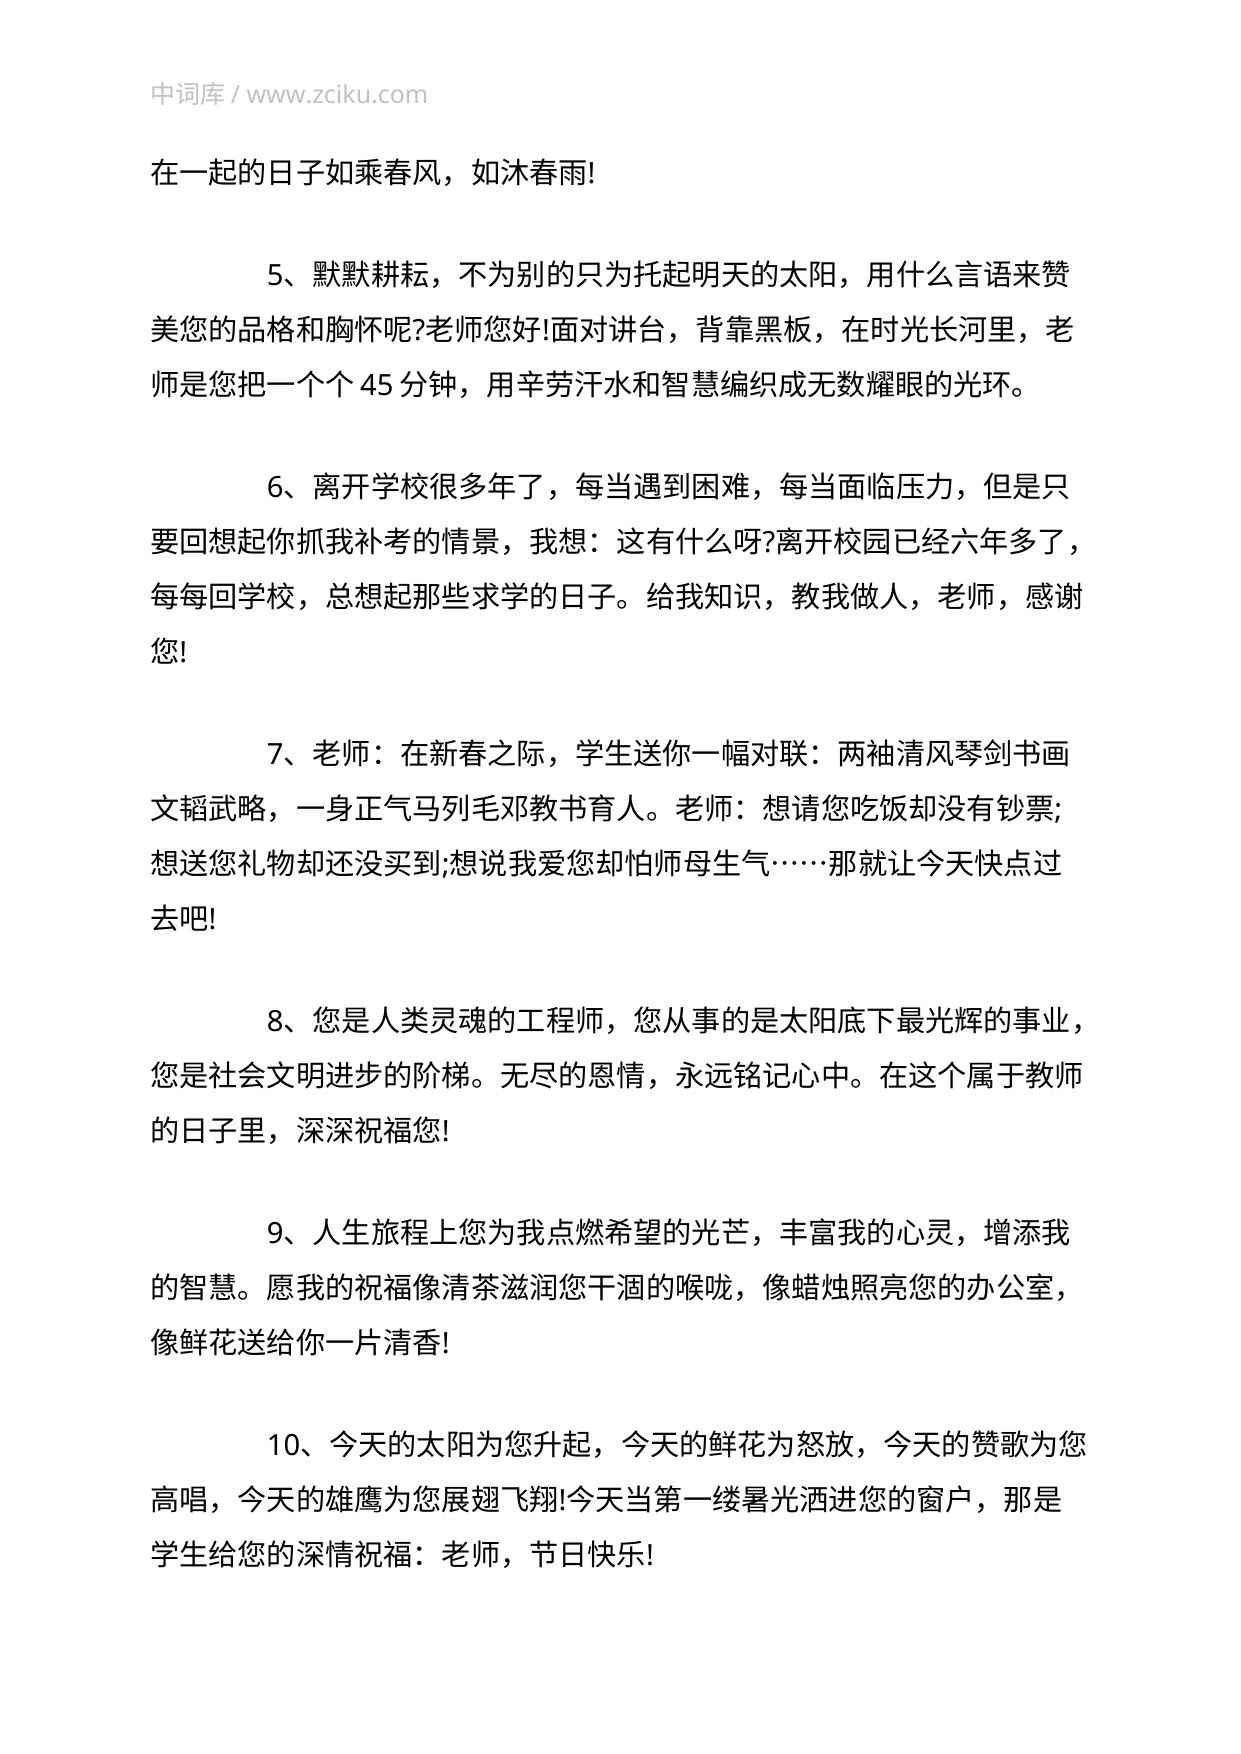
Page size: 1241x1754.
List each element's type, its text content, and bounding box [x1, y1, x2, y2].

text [150, 150, 1090, 192]
text 7、老师：在新春之际，学生送你一幅对联：两袖清风琴剑书画文韬武略，一身正气马列毛邓教书育人。老师：想请您吃饭却没有钞票;想送您礼物却还没买到;想说我爱您却怕师母生气……那就让今天快点过去吧! [150, 731, 1090, 938]
text 5、默默耕耘，不为别的只为托起明天的太阳，用什么言语来赞美您的品格和胸怀呢?老师您好!面对讲台，背靠黑板，在时光长河里，老师是您把一个个45分钟，用辛劳汗水和智慧编织成无数耀眼的光环。 [150, 252, 1090, 404]
text 6、离开学校很多年了，每当遇到困难，每当面临压力，但是只要回想起你抓我补考的情景，我想：这有什么呀?离开校园已经六年多了，每每回学校，总想起那些求学的日子。给我知识，教我做人，老师，感谢您! [150, 464, 1090, 671]
text 10、今天的太阳为您升起，今天的鲜花为怒放，今天的赞歌为您高唱，今天的雄鹰为您展翅飞翔!今天当第一缕暑光洒进您的窗户，那是学生给您的深情祝福：老师，节日快乐! [150, 1422, 1090, 1574]
text 8、您是人类灵魂的工程师，您从事的是太阳底下最光辉的事业，您是社会文明进步的阶梯。无尽的恩情，永远铭记心中。在这个属于教师的日子里，深深祝福您! [150, 998, 1090, 1150]
text 9、人生旅程上您为我点燃希望的光芒，丰富我的心灵，增添我的智慧。愿我的祝福像清茶滋润您干涸的喉咙，像蜡烛照亮您的办公室，像鲜花送给你一片清香! [150, 1210, 1090, 1362]
